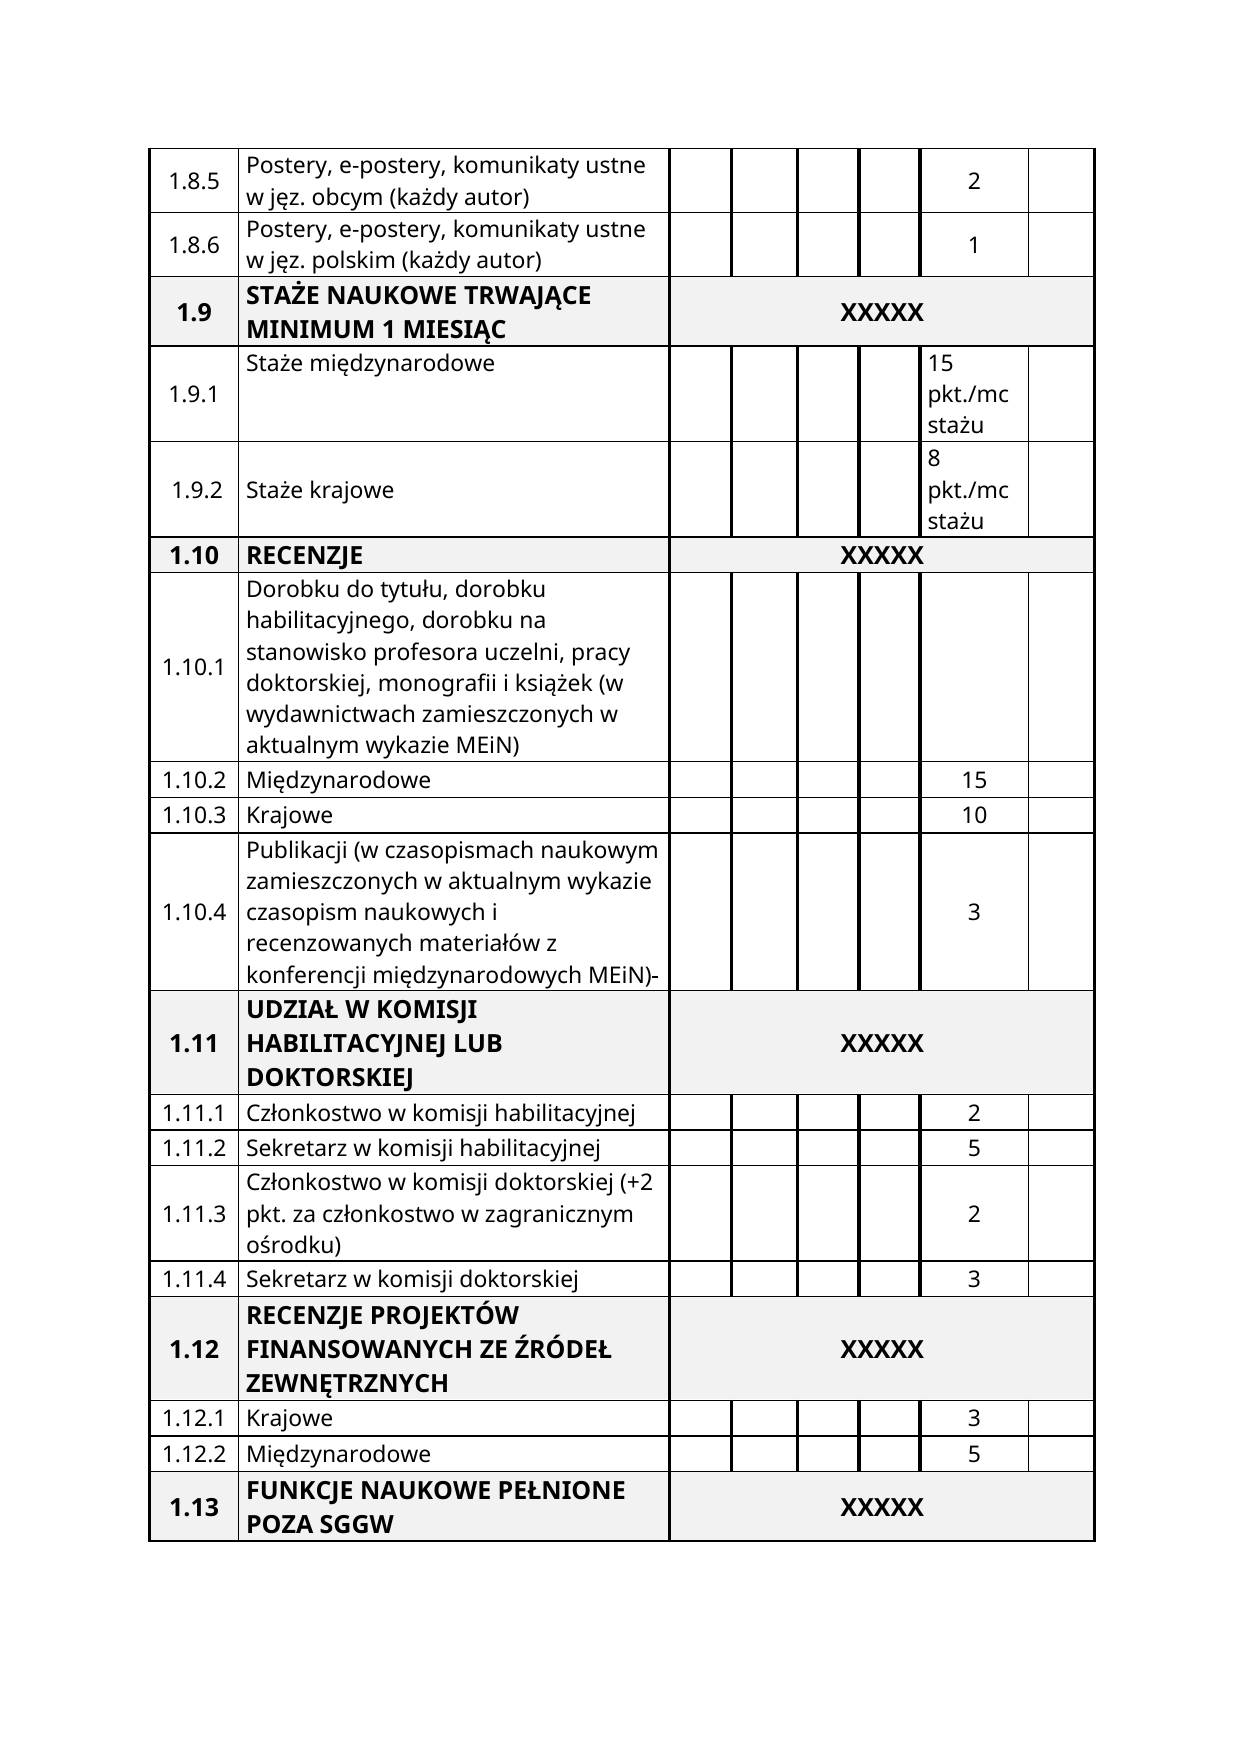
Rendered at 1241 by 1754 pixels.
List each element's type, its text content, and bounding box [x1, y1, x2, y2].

table_cell [733, 762, 796, 796]
table_cell [671, 149, 730, 212]
table_cell 1.10.3 [151, 798, 238, 832]
table_cell 2 [922, 149, 1028, 212]
table_cell Sekretarz w komisji habilitacyjnej [239, 1131, 668, 1165]
table_cell [861, 1166, 918, 1260]
table_cell 15 pkt./mc stażu [922, 347, 1028, 441]
table_cell 1.11.3 [151, 1166, 238, 1260]
table_cell [1029, 1131, 1093, 1165]
table_cell 3 [922, 1262, 1028, 1296]
table_cell 1.11 [151, 991, 238, 1093]
table_cell [861, 573, 918, 761]
table_cell 1 [922, 213, 1028, 276]
table_cell 1.12 [151, 1297, 238, 1399]
table_cell [733, 1401, 796, 1435]
table_cell UDZIAŁ W KOMISJI HABILITACYJNEJ LUB DOKTORSKIEJ [239, 991, 668, 1093]
table_cell [733, 213, 796, 276]
table_cell 1.11.4 [151, 1262, 238, 1296]
table_cell XXXXX [671, 538, 1093, 572]
table_cell RECENZJE PROJEKTÓW FINANSOWANYCH ZE ŹRÓDEŁ ZEWNĘTRZNYCH [239, 1297, 668, 1399]
table_cell Międzynarodowe [239, 762, 668, 796]
table_cell [1029, 149, 1093, 212]
table_cell [799, 1262, 857, 1296]
table_cell [1029, 762, 1093, 796]
table_cell [861, 1131, 918, 1165]
table_cell 1.13 [151, 1472, 238, 1540]
table_cell [733, 573, 796, 761]
table_cell Krajowe [239, 1401, 668, 1435]
table_cell 1.8.5 [151, 149, 238, 212]
table_cell [1029, 1437, 1093, 1471]
table_cell [733, 1095, 796, 1129]
table_cell [1029, 1262, 1093, 1296]
table_cell 1.8.6 [151, 213, 238, 276]
table_cell [733, 1262, 796, 1296]
table_cell [861, 213, 918, 276]
table_cell [1029, 834, 1093, 990]
table_cell [1029, 1401, 1093, 1435]
table_cell [733, 1166, 796, 1260]
table_cell Międzynarodowe [239, 1437, 668, 1471]
table_cell 1.9 [151, 277, 238, 345]
table_cell Członkostwo w komisji habilitacyjnej [239, 1095, 668, 1129]
table_cell 1.9.2 [151, 442, 238, 536]
table_cell 5 [922, 1437, 1028, 1471]
table_cell [861, 1095, 918, 1129]
table_cell [1029, 1095, 1093, 1129]
table_cell [671, 1131, 730, 1165]
table_cell [671, 1095, 730, 1129]
table_cell [861, 1437, 918, 1471]
table_cell XXXXX [671, 991, 1093, 1093]
table_cell 10 [922, 798, 1028, 832]
table_cell [733, 834, 796, 990]
table_cell [799, 213, 857, 276]
table_cell FUNKCJE NAUKOWE PEŁNIONE POZA SGGW [239, 1472, 668, 1540]
table_cell Publikacji (w czasopismach naukowym zamieszczonych w aktualnym wykazie czasopism naukowych i recenzowanych materiałów z konferencji międzynarodowych MEiN) [239, 834, 668, 990]
table_cell Staże krajowe [239, 442, 668, 536]
table_cell 1.9.1 [151, 347, 238, 441]
table_cell [733, 798, 796, 832]
table_cell 1.12.2 [151, 1437, 238, 1471]
table_cell 1.10 [151, 538, 238, 572]
table_cell [671, 347, 730, 441]
table_cell Członkostwo w komisji doktorskiej (+2 pkt. za członkostwo w zagranicznym ośrodku) [239, 1166, 668, 1260]
table_cell Postery, e-postery, komunikaty ustne w jęz. polskim (każdy autor) [239, 213, 668, 276]
table_cell 1.10.4 [151, 834, 238, 990]
table_cell 1.11.2 [151, 1131, 238, 1165]
table_cell [671, 1401, 730, 1435]
table_cell [733, 149, 796, 212]
table_cell 1.10.1 [151, 573, 238, 761]
table_cell [799, 573, 857, 761]
table_cell [671, 1166, 730, 1260]
table_cell [799, 798, 857, 832]
table_cell [799, 149, 857, 212]
table_cell [1029, 213, 1093, 276]
table_cell XXXXX [671, 277, 1093, 345]
table_cell [733, 1131, 796, 1165]
table_cell [799, 762, 857, 796]
table_cell 2 [922, 1166, 1028, 1260]
table_cell [861, 347, 918, 441]
table_cell [799, 834, 857, 990]
table_cell [1029, 798, 1093, 832]
table_cell [733, 1437, 796, 1471]
table_cell [671, 213, 730, 276]
table_cell [671, 762, 730, 796]
table_cell XXXXX [671, 1297, 1093, 1399]
table_cell [799, 347, 857, 441]
table_cell [861, 762, 918, 796]
table_cell [733, 347, 796, 441]
table_cell [799, 1437, 857, 1471]
table_cell 1.12.1 [151, 1401, 238, 1435]
table_cell Postery, e-postery, komunikaty ustne w jęz. obcym (każdy autor) [239, 149, 668, 212]
table_cell XXXXX [671, 1472, 1093, 1540]
table_cell 1.11.1 [151, 1095, 238, 1129]
table_cell 3 [922, 1401, 1028, 1435]
table_cell [671, 573, 730, 761]
table_cell [671, 1437, 730, 1471]
table_cell Dorobku do tytułu, dorobku habilitacyjnego, dorobku na stanowisko profesora uczelni, pracy doktorskiej, monografii i książek (w wydawnictwach zamieszczonych w aktualnym wykazie MEiN) [239, 573, 668, 761]
table_cell [861, 442, 918, 536]
table_cell 15 [922, 762, 1028, 796]
table_cell Krajowe [239, 798, 668, 832]
table_cell [861, 149, 918, 212]
table_cell [799, 1095, 857, 1129]
table_cell Staże międzynarodowe [239, 347, 668, 441]
table_cell [1029, 1166, 1093, 1260]
table_cell [799, 1131, 857, 1165]
table_cell RECENZJE [239, 538, 668, 572]
table_cell [799, 442, 857, 536]
table_cell [671, 442, 730, 536]
table_cell 2 [922, 1095, 1028, 1129]
table_cell 3 [922, 834, 1028, 990]
table_cell [1029, 442, 1093, 536]
table_cell 8 pkt./mc stażu [922, 442, 1028, 536]
table_cell [861, 1262, 918, 1296]
table_cell [799, 1401, 857, 1435]
table_cell [861, 1401, 918, 1435]
table_cell STAŻE NAUKOWE TRWAJĄCE MINIMUM 1 MIESIĄC [239, 277, 668, 345]
table_cell [922, 573, 1028, 761]
table_cell Sekretarz w komisji doktorskiej [239, 1262, 668, 1296]
table_cell [1029, 347, 1093, 441]
table_cell [671, 798, 730, 832]
table_cell [671, 1262, 730, 1296]
table_cell 1.10.2 [151, 762, 238, 796]
table_cell [671, 834, 730, 990]
table_cell [861, 834, 918, 990]
table_cell [733, 442, 796, 536]
table_cell [799, 1166, 857, 1260]
table_cell 5 [922, 1131, 1028, 1165]
table_cell [1029, 573, 1093, 761]
table_cell [861, 798, 918, 832]
